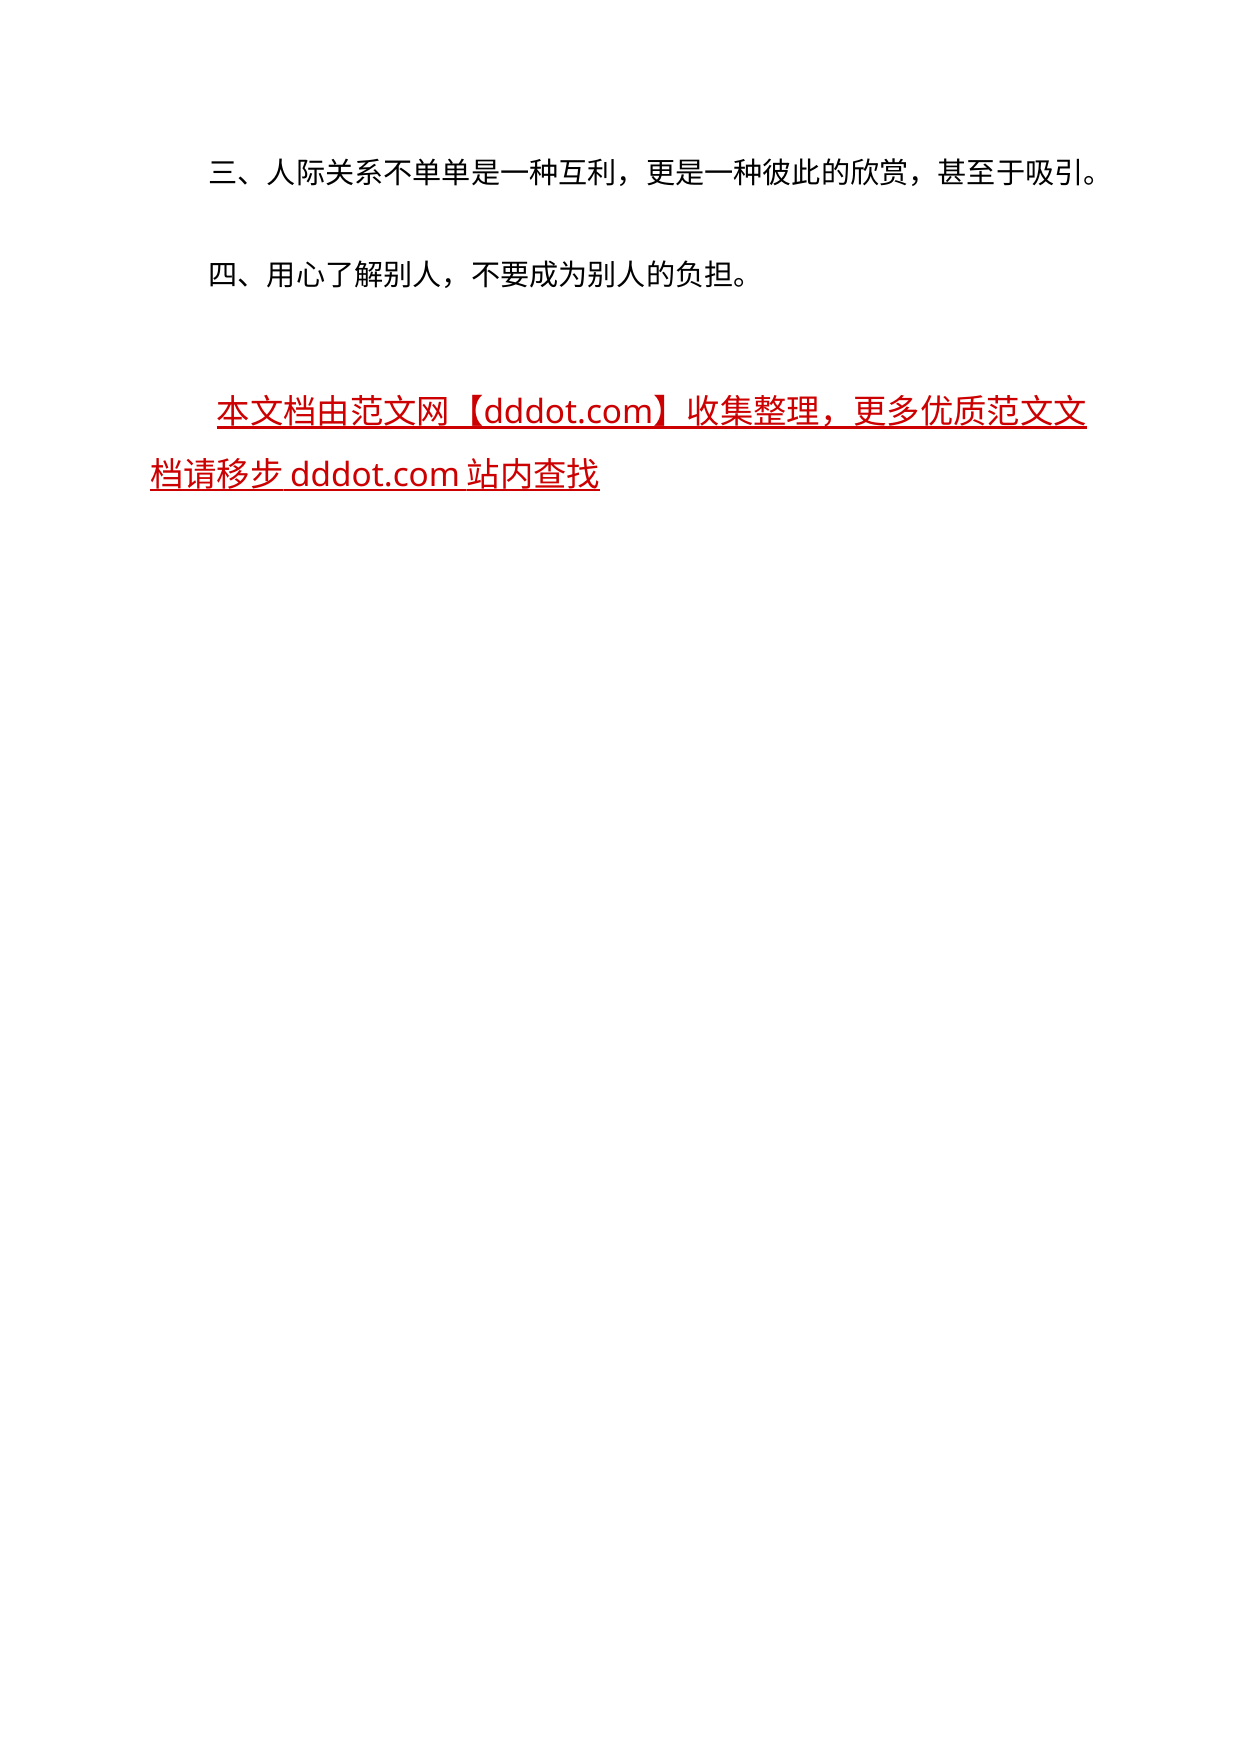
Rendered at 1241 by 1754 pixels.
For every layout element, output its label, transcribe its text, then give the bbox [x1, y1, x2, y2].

text 本文档由范文网【dddot.com】收集整理，更多优质范文文档请移步dddot.com站内查找 [150, 385, 1090, 496]
text 四、用心了解别人，不要成为别人的负担。 [150, 252, 1090, 294]
text 三、人际关系不单单是一种互利，更是一种彼此的欣赏，甚至于吸引。 [150, 150, 1090, 192]
